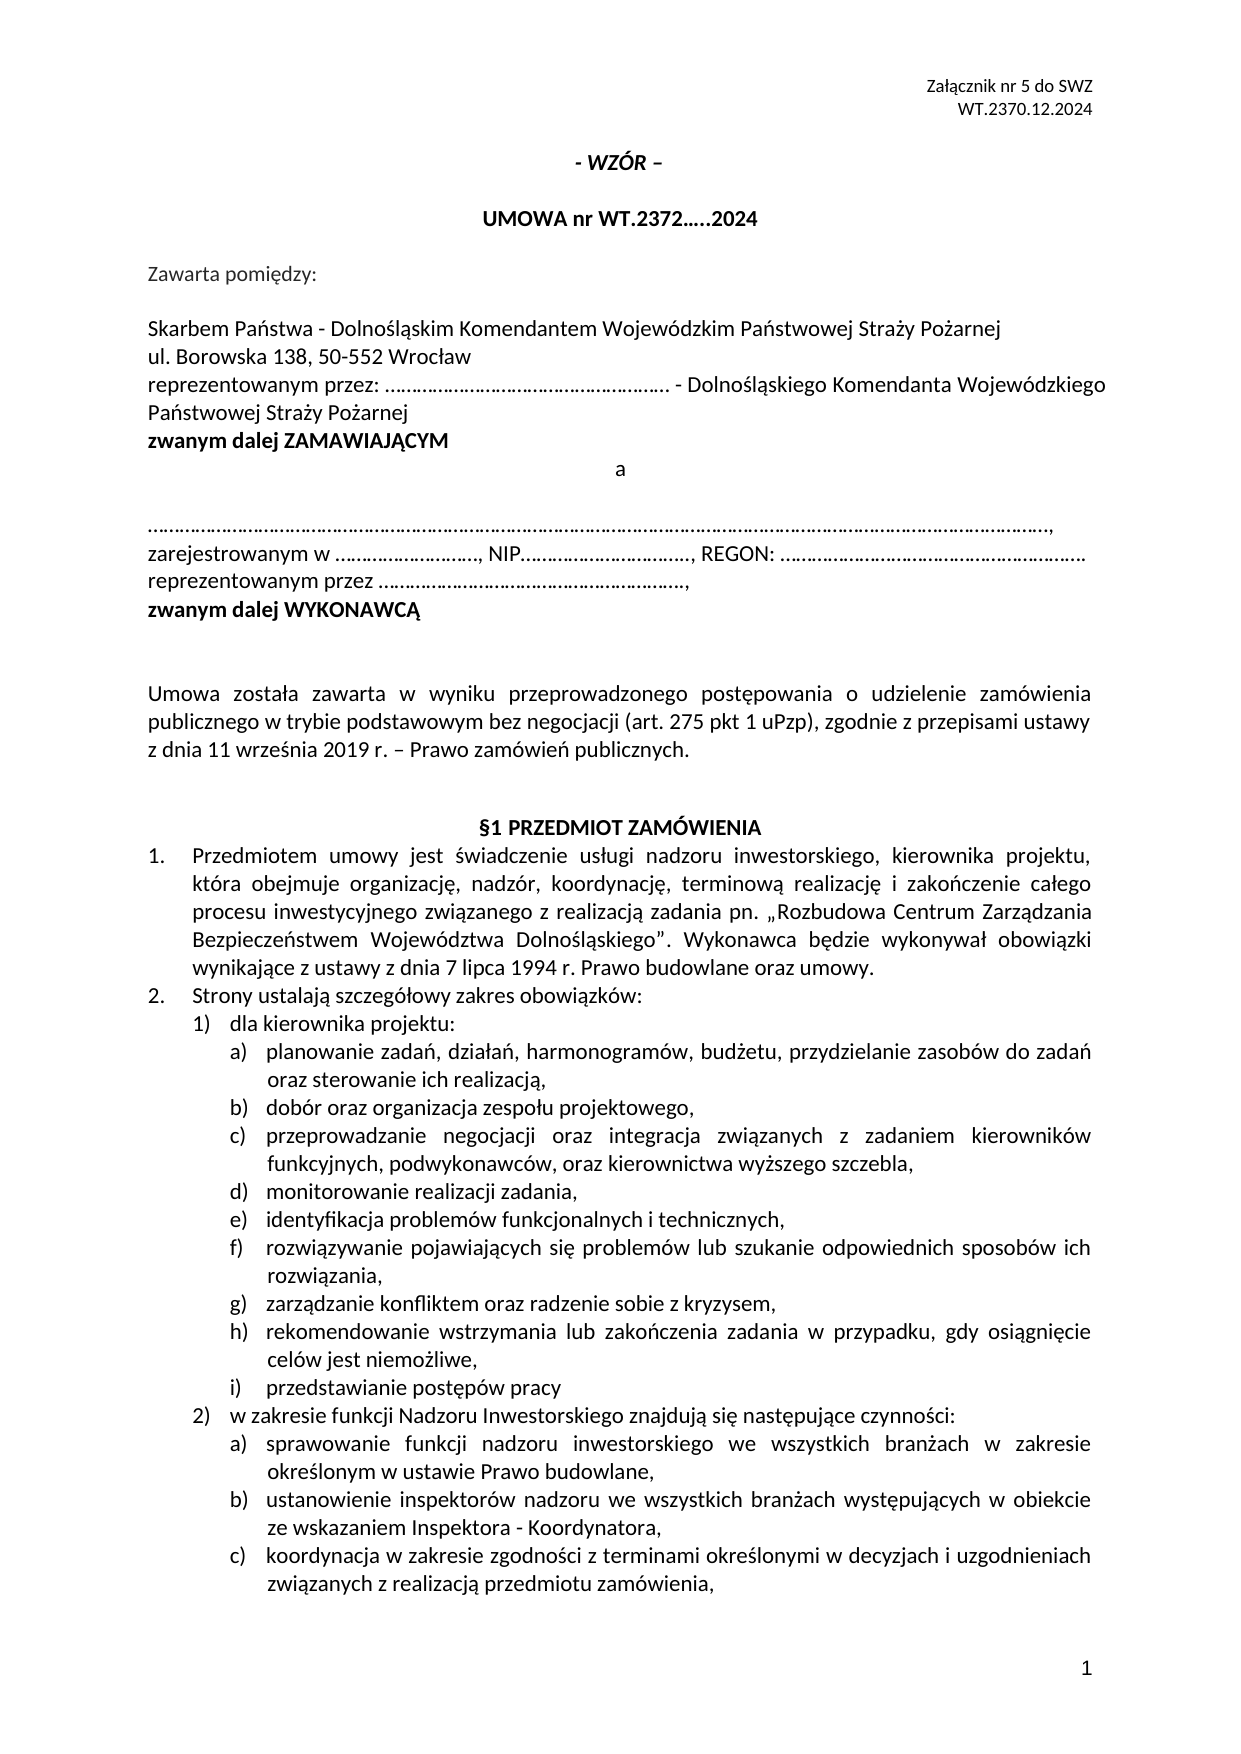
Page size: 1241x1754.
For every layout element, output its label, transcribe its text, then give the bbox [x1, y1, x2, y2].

text ………………………………………………………………………………………………………………………………………………………, zarejestrowanym w ………………………, NIP………………………….., REGON: …………………………………………………. [148, 511, 1092, 567]
subtitle Zawarta pomiędzy: [148, 260, 1122, 286]
list monitorowanie realizacji zadania, [229, 1177, 1092, 1205]
text reprezentowanym przez …………………………………………………., [148, 567, 1092, 595]
text reprezentowanym przez: ……………………………………………… - Dolnośląskiego Komendanta Wojewódzkiego Państwowej Straży Pożarnej [148, 371, 1107, 427]
text Umowa została zawarta w wyniku przeprowadzonego postępowania o udzielenie zamówienia publicznego w trybie podstawowym bez negocjacji (art. 275 pkt 1 uPzp), zgodnie z przepisami ustawy z dnia 11 września 2019 r. – Prawo zamówień publicznych. [148, 679, 1092, 763]
text zwanym dalej WYKONAWCĄ [148, 595, 1092, 623]
text a [148, 454, 1092, 483]
list dla kierownika projektu: [192, 1009, 1092, 1037]
list rekomendowanie wstrzymania lub zakończenia zadania w przypadku, gdy osiągnięcie celów jest niemożliwe, [229, 1317, 1092, 1373]
list rozwiązywanie pojawiających się problemów lub szukanie odpowiednich sposobów ich rozwiązania, [229, 1233, 1092, 1289]
list sprawowanie funkcji nadzoru inwestorskiego we wszystkich branżach w zakresie określonym w ustawie Prawo budowlane, [229, 1429, 1092, 1485]
text - WZÓR – [148, 148, 1092, 176]
text ul. Borowska 138, 50-552 Wrocław [148, 342, 1104, 371]
list dobór oraz organizacja zespołu projektowego, [229, 1093, 1092, 1121]
list Strony ustalają szczegółowy zakres obowiązków: [148, 981, 1092, 1009]
list przeprowadzanie negocjacji oraz integracja związanych z zadaniem kierowników funkcyjnych, podwykonawców, oraz kierownictwa wyższego szczebla, [229, 1121, 1092, 1177]
text UMOWA nr WT.2372…..2024 [148, 204, 1092, 232]
text zwanym dalej ZAMAWIAJĄCYM [148, 427, 1104, 454]
list identyfikacja problemów funkcjonalnych i technicznych, [229, 1205, 1092, 1233]
list Przedmiotem umowy jest świadczenie usługi nadzoru inwestorskiego, kierownika projektu, która obejmuje organizację, nadzór, koordynację, terminową realizację i zakończenie całego procesu inwestycyjnego związanego z realizacją zadania pn. „Rozbudowa Centrum Zarządzania Bezpieczeństwem Województwa Dolnośląskiego”. Wykonawca będzie wykonywał obowiązki wynikające z ustawy z dnia 7 lipca 1994 r. Prawo budowlane oraz umowy. [148, 841, 1092, 981]
list ustanowienie inspektorów nadzoru we wszystkich branżach występujących w obiekcie ze wskazaniem Inspektora - Koordynatora, [229, 1485, 1092, 1541]
list przedstawianie postępów pracy [229, 1373, 1092, 1401]
list planowanie zadań, działań, harmonogramów, budżetu, przydzielanie zasobów do zadań oraz sterowanie ich realizacją, [229, 1037, 1092, 1093]
text §1 PRZEDMIOT ZAMÓWIENIA [148, 813, 1092, 841]
list zarządzanie konfliktem oraz radzenie sobie z kryzysem, [229, 1289, 1092, 1317]
text Skarbem Państwa - Dolnośląskim Komendantem Wojewódzkim Państwowej Straży Pożarnej [148, 314, 1104, 342]
list koordynacja w zakresie zgodności z terminami określonymi w decyzjach i uzgodnieniach związanych z realizacją przedmiotu zamówienia, [229, 1541, 1092, 1597]
list w zakresie funkcji Nadzoru Inwestorskiego znajdują się następujące czynności: [192, 1401, 1092, 1429]
